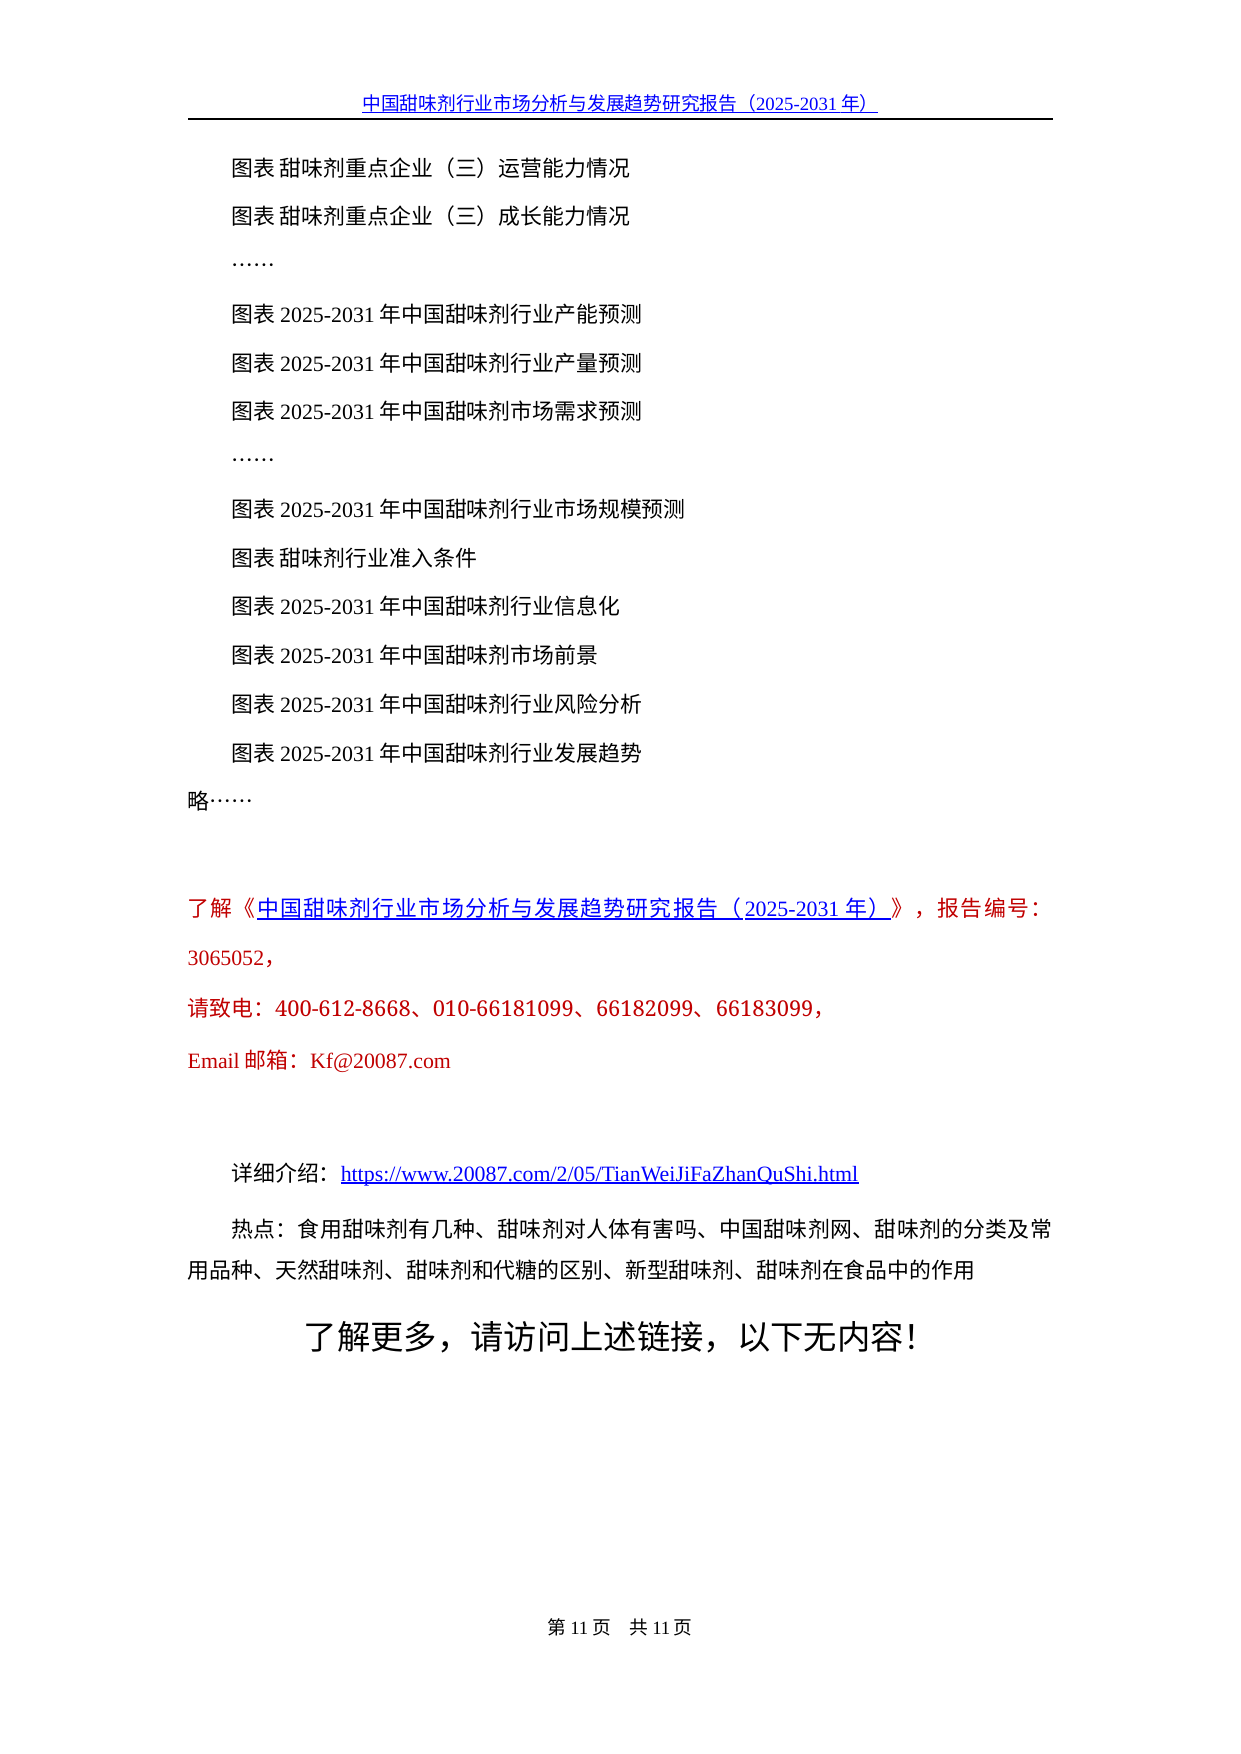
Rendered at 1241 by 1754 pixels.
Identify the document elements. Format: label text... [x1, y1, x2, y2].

text 了解《中国甜味剂行业市场分析与发展趋势研究报告（2025-2031年）》，报告编号：3065052， [187, 890, 1053, 972]
text 请致电：400-612-8668、010-66181099、66182099、66183099， [187, 991, 1053, 1023]
text 热点：食用甜味剂有几种、甜味剂对人体有害吗、中国甜味剂网、甜味剂的分类及常用品种、天然甜味剂、甜味剂和代糖的区别、新型甜味剂、甜味剂在食品中的作用 [187, 1212, 1053, 1285]
text Email邮箱：Kf@20087.com [187, 1042, 1053, 1075]
text 详细介绍：https://www.20087.com/2/05/TianWeiJiFaZhanQuShi.html [187, 1155, 1053, 1188]
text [187, 150, 1053, 816]
title 了解更多，请访问上述链接，以下无内容！ [187, 1302, 1053, 1367]
